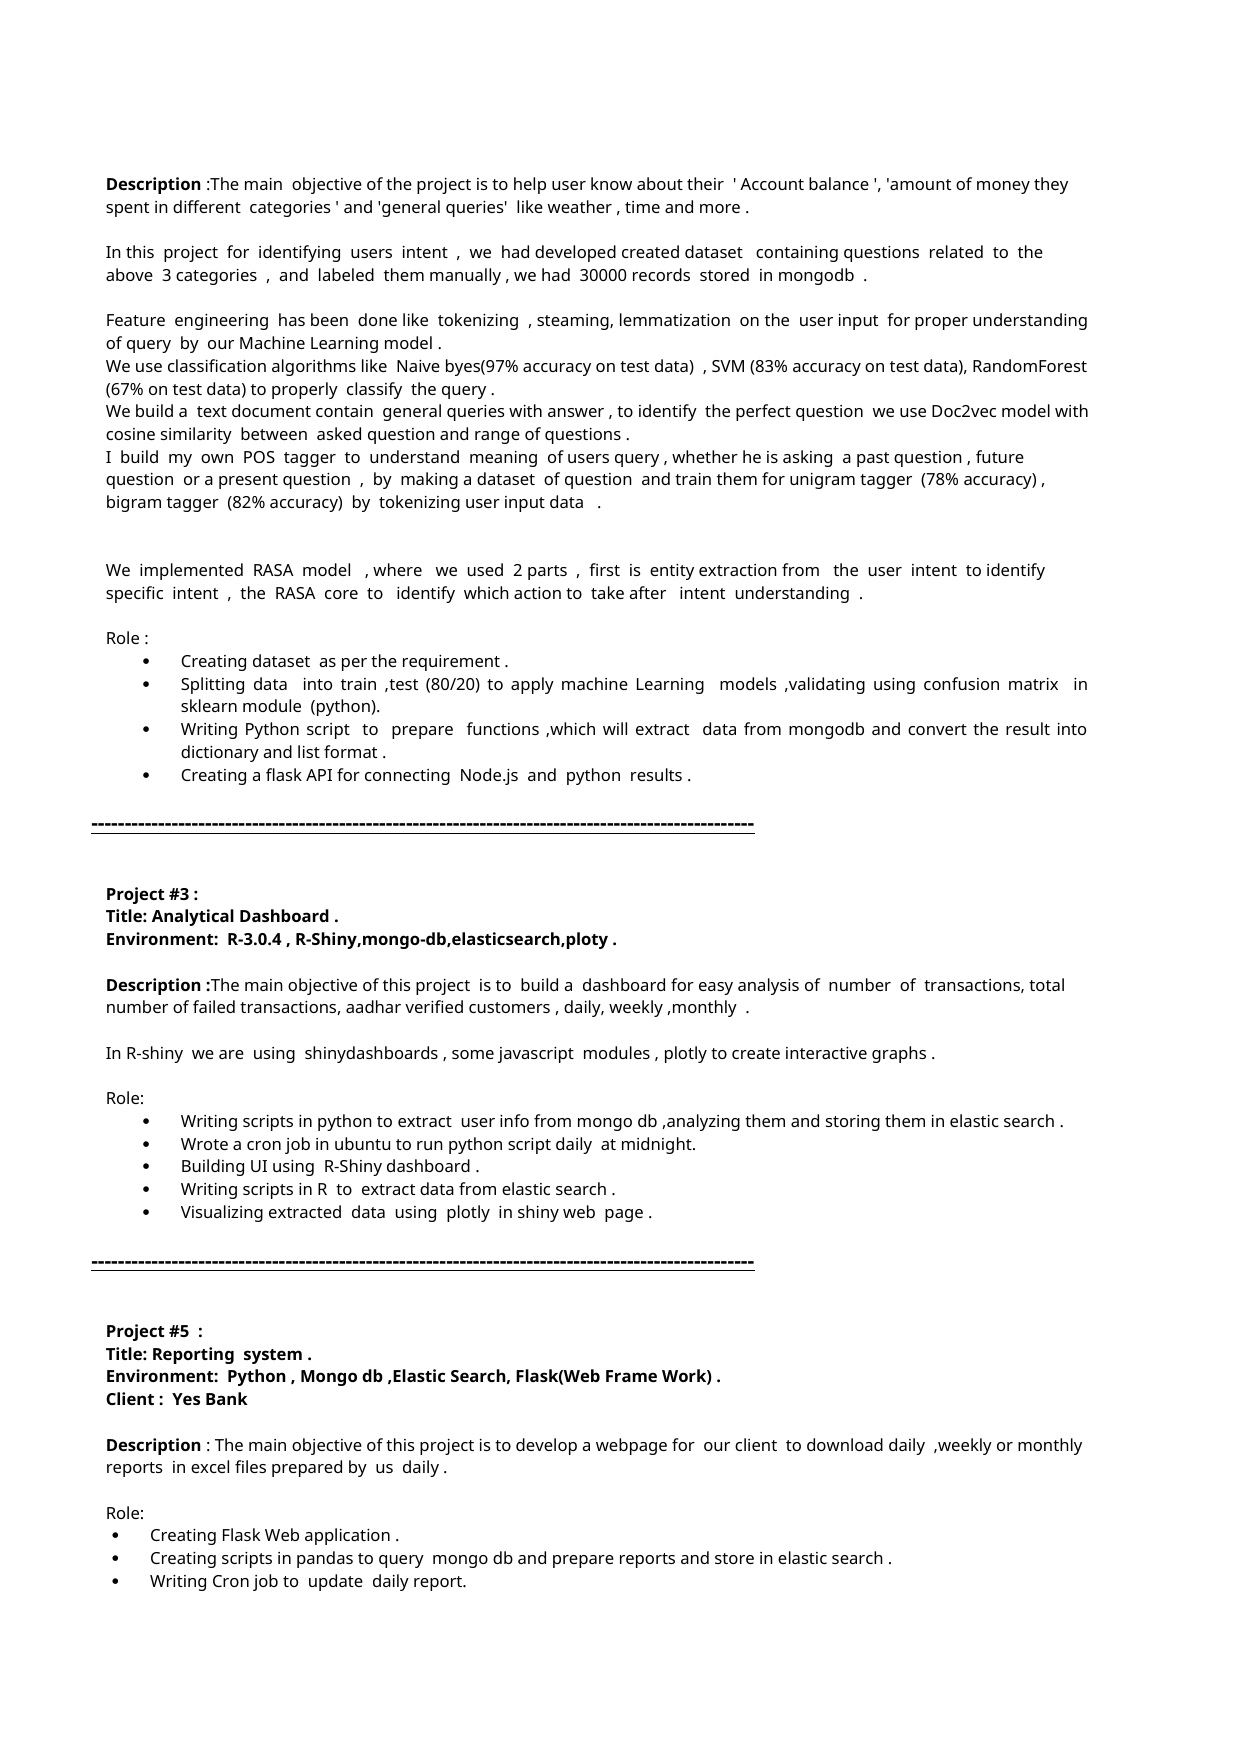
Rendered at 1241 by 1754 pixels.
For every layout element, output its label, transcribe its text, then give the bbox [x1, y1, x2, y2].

text --------------------------------------------------------------------------------------------------- [91, 808, 1090, 837]
list Creating dataset as per the requirement . [143, 649, 1090, 672]
list Splitting data into train ,test (80/20) to apply machine Learning models ,validating using confusion matrix in sklearn module (python). [143, 672, 1090, 718]
text Description :The main objective of the project is to help user know about their ' Account balance ', 'amount of money they spent in different categories ' and 'general queries' like weather , time and more . [106, 173, 1090, 218]
text Description :The main objective of this project is to build a dashboard for easy analysis of number of transactions, total number of failed transactions, aadhar verified customers , daily, weekly ,monthly . [106, 973, 1090, 1019]
text Environment: Python , Mongo db ,Elastic Search, Flask(Web Frame Work) . [106, 1365, 1090, 1388]
list Writing Python script to prepare functions ,which will extract data from mongodb and convert the result into dictionary and list format . [143, 718, 1090, 763]
text I build my own POS tagger to understand meaning of users query , whether he is asking a past question , future question or a present question , by making a dataset of question and train them for unigram tagger (78% accuracy) , bigram tagger (82% accuracy) by tokenizing user input data . [106, 445, 1090, 513]
list Wrote a cron job in ubuntu to run python script daily at midnight. [143, 1132, 1090, 1155]
list Creating a flask API for connecting Node.js and python results . [143, 763, 1090, 786]
text Title: Reporting system . [106, 1342, 1090, 1365]
list Creating scripts in pandas to query mongo db and prepare reports and store in elastic search . [112, 1547, 1090, 1569]
text In R-shiny we are using shinydashboards , some javascript modules , plotly to create interactive graphs . [106, 1041, 1090, 1064]
text Role : [106, 627, 1090, 649]
text Role: [106, 1087, 1090, 1109]
list Writing scripts in python to extract user info from mongo db ,analyzing them and storing them in elastic search . [143, 1109, 1090, 1132]
text We implemented RASA model , where we used 2 parts , first is entity extraction from the user intent to identify specific intent , the RASA core to identify which action to take after intent understanding . [106, 559, 1090, 604]
list Writing scripts in R to extract data from elastic search . [143, 1178, 1090, 1200]
text Project #5 : [106, 1319, 1090, 1342]
text Feature engineering has been done like tokenizing , steaming, lemmatization on the user input for proper understanding of query by our Machine Learning model . [106, 309, 1090, 354]
text Role: [106, 1501, 1090, 1524]
text Project #3 : [106, 882, 1090, 905]
text --------------------------------------------------------------------------------------------------- [91, 1246, 1090, 1274]
text Environment: R-3.0.4 , R-Shiny,mongo-db,elasticsearch,ploty . [106, 928, 1090, 951]
text We build a text document contain general queries with answer , to identify the perfect question we use Doc2vec model with cosine similarity between asked question and range of questions . [106, 400, 1090, 445]
text Title: Analytical Dashboard . [106, 905, 1090, 928]
text We use classification algorithms like Naive byes(97% accuracy on test data) , SVM (83% accuracy on test data), RandomForest (67% on test data) to properly classify the query . [106, 354, 1090, 400]
text In this project for identifying users intent , we had developed created dataset containing questions related to the above 3 categories , and labeled them manually , we had 30000 records stored in mongodb . [106, 241, 1090, 286]
text Description : The main objective of this project is to develop a webpage for our client to download daily ,weekly or monthly reports in excel files prepared by us daily . [106, 1433, 1090, 1478]
list Creating Flask Web application . [112, 1524, 1090, 1547]
text Client : Yes Bank [106, 1388, 1090, 1410]
list Writing Cron job to update daily report. [112, 1569, 1090, 1592]
list Building UI using R-Shiny dashboard . [143, 1155, 1090, 1178]
list Visualizing extracted data using plotly in shiny web page . [143, 1200, 1090, 1223]
